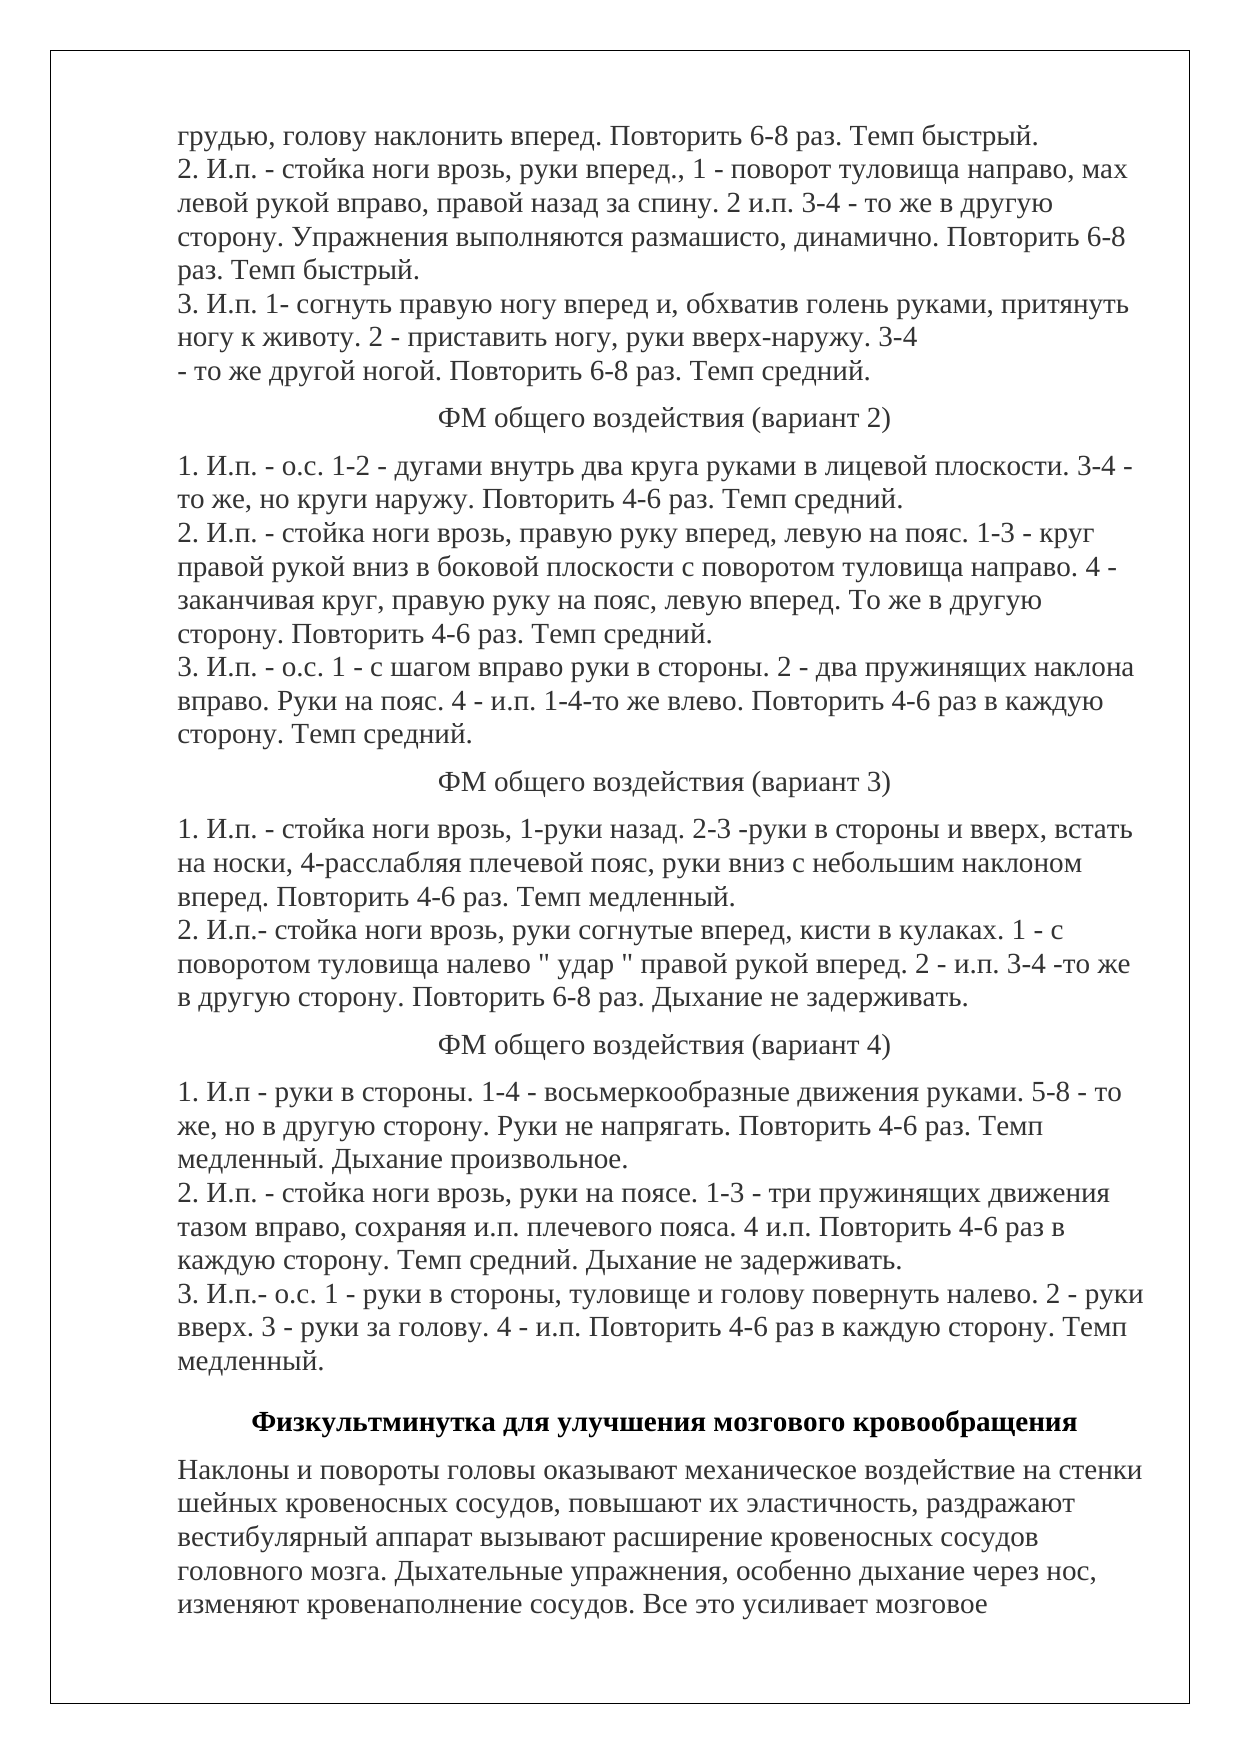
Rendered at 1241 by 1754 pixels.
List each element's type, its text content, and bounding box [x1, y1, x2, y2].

text ФМ общего воздействия (вариант 2) [177, 400, 1152, 434]
text Физкультминутка для улучшения мозгового кровообращения [177, 1404, 1152, 1438]
text 1. И.п - руки в стороны. 1-4 - восьмеркообразные движения руками. 5-8 - то же, но в другую сторону. Руки не напрягать. Повторить 4-6 раз. Темп медленный. Дыхание произвольное. 2. И.п. - стойка ноги врозь, руки на поясе. 1-3 - три пружинящих движения тазом вправо, сохраняя и.п. плечевого пояса. 4 и.п. Повторить 4-6 раз в каждую сторону. Темп средний. Дыхание не задерживать. 3. И.п.- о.с. 1 - руки в стороны, туловище и голову повернуть налево. 2 - руки вверх. 3 - руки за голову. 4 - и.п. Повторить 4-6 раз в каждую сторону. Темп медленный. [177, 1074, 1152, 1376]
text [177, 118, 1152, 386]
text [177, 1452, 1152, 1620]
text 1. И.п. - о.с. 1-2 - дугами внутрь два круга руками в лицевой плоскости. 3-4 - то же, но круги наружу. Повторить 4-6 раз. Темп средний. 2. И.п. - стойка ноги врозь, правую руку вперед, левую на пояс. 1-3 - круг правой рукой вниз в боковой плоскости с поворотом туловища направо. 4 - заканчивая круг, правую руку на пояс, левую вперед. То же в другую сторону. Повторить 4-6 раз. Темп средний. 3. И.п. - о.с. 1 - с шагом вправо руки в стороны. 2 - два пружинящих наклона вправо. Руки на пояс. 4 - и.п. 1-4-то же влево. Повторить 4-6 раз в каждую сторону. Темп средний. [177, 448, 1152, 750]
text 1. И.п. - стойка ноги врозь, 1-руки назад. 2-3 -руки в стороны и вверх, встать на носки, 4-расслабляя плечевой пояс, руки вниз с небольшим наклоном вперед. Повторить 4-6 раз. Темп медленный. 2. И.п.- стойка ноги врозь, руки согнутые вперед, кисти в кулаках. 1 - с поворотом туловища налево " удар " правой рукой вперед. 2 - и.п. 3-4 -то же в другую сторону. Повторить 6-8 раз. Дыхание не задерживать. [177, 812, 1152, 1013]
text ФМ общего воздействия (вариант 3) [177, 764, 1152, 797]
text ФМ общего воздействия (вариант 4) [177, 1027, 1152, 1060]
